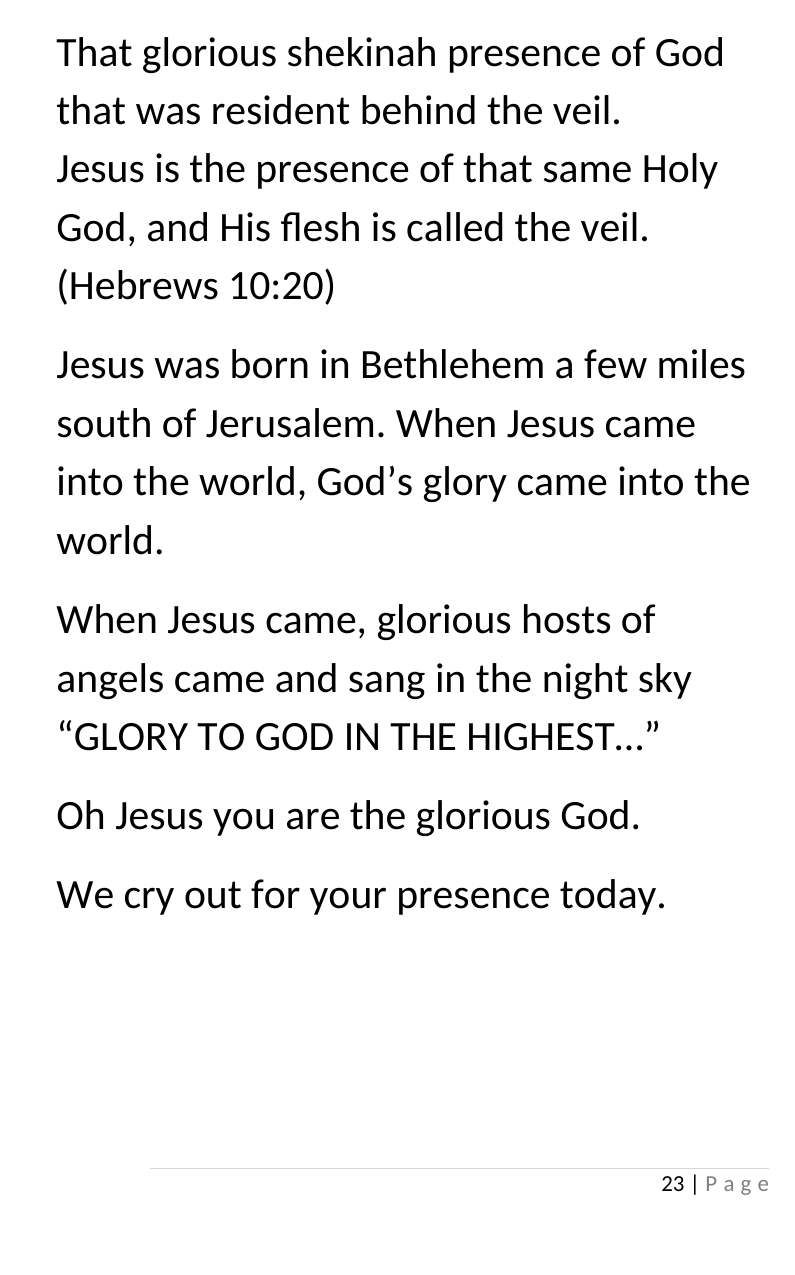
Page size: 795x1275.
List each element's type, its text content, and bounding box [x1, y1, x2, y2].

text When Jesus came, glorious hosts of angels came and sang in the night sky “GLORY TO GOD IN THE HIGHEST…” [56, 593, 769, 761]
text Oh Jesus you are the glorious God. [56, 789, 769, 840]
text Jesus was born in Bethlehem a few miles south of Jerusalem. When Jesus came into the world, God’s glory came into the world. [56, 338, 769, 565]
text That glorious shekinah presence of God that was resident behind the veil. Jesus is the presence of that same Holy God, and His flesh is called the veil. (Hebrews 10:20) [56, 26, 769, 310]
text We cry out for your presence today. [56, 868, 769, 919]
